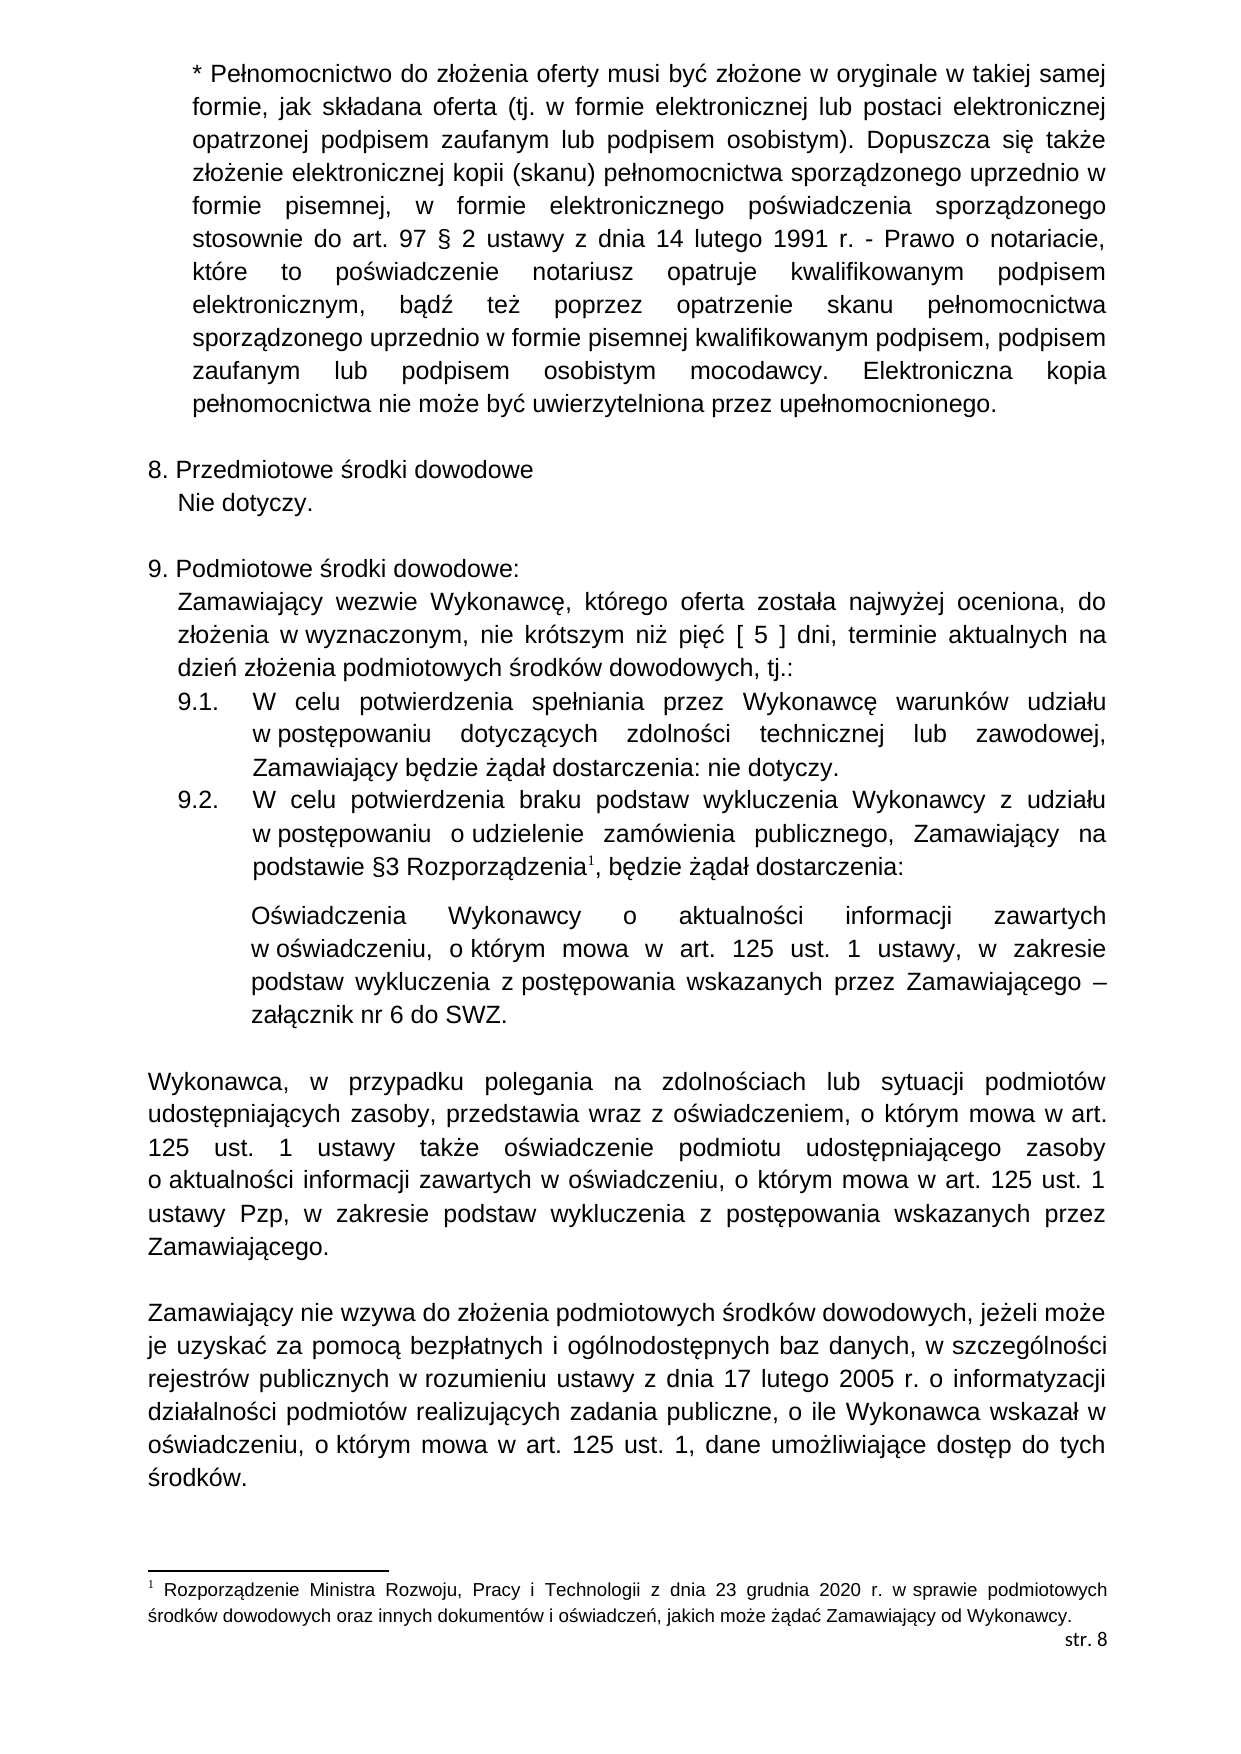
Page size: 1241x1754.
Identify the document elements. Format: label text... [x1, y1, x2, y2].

text 8. Przedmiotowe środki dowodowe [148, 455, 1107, 484]
text Nie dotyczy. [177, 488, 1107, 517]
text Wykonawca, w przypadku polegania na zdolnościach lub sytuacji podmiotów udostępniających zasoby, przedstawia wraz z oświadczeniem, o którym mowa w art. 125 ust. 1 ustawy także oświadczenie podmiotu udostępniającego zasoby o aktualności informacji zawartych w oświadczeniu, o którym mowa w art. 125 ust. 1 ustawy Pzp, w zakresie podstaw wykluczenia z postępowania wskazanych przez Zamawiającego. [148, 1066, 1107, 1260]
text Zamawiający nie wzywa do złożenia podmiotowych środków dowodowych, jeżeli może je uzyskać za pomocą bezpłatnych i ogólnodostępnych baz danych, w szczególności rejestrów publicznych w rozumieniu ustawy z dnia 17 lutego 2005 r. o informatyzacji działalności podmiotów realizujących zadania publiczne, o ile Wykonawca wskazał w oświadczeniu, o którym mowa w art. 125 ust. 1, dane umożliwiające dostęp do tych środków. [148, 1298, 1107, 1491]
text Zamawiający wezwie Wykonawcę, którego oferta została najwyżej oceniona, do złożenia w wyznaczonym, nie krótszym niż pięć [ 5 ] dni, terminie aktualnych na dzień złożenia podmiotowych środków dowodowych, tj.: [177, 587, 1107, 682]
text 9. Podmiotowe środki dowodowe: [148, 554, 1107, 583]
list W celu potwierdzenia braku podstaw wykluczenia Wykonawcy z udziału w postępowaniu o udzielenie zamówienia publicznego, Zamawiający na podstawie §3 Rozporządzenia, będzie żądał dostarczenia: [177, 786, 1107, 880]
text Oświadczenia Wykonawcy o aktualności informacji zawartych w oświadczeniu, o którym mowa w art. 125 ust. 1 ustawy, w zakresie podstaw wykluczenia z postępowania wskazanych przez Zamawiającego – załącznik nr 6 do SWZ. [251, 901, 1107, 1029]
list W celu potwierdzenia spełniania przez Wykonawcę warunków udziału w postępowaniu dotyczących zdolności technicznej lub zawodowej, Zamawiający będzie żądał dostarczenia: nie dotyczy. [177, 686, 1107, 781]
text * Pełnomocnictwo do złożenia oferty musi być złożone w oryginale w takiej samej formie, jak składana oferta (tj. w formie elektronicznej lub postaci elektronicznej opatrzonej podpisem zaufanym lub podpisem osobistym). Dopuszcza się także złożenie elektronicznej kopii (skanu) pełnomocnictwa sporządzonego uprzednio w formie pisemnej, w formie elektronicznego poświadczenia sporządzonego stosownie do art. 97 § 2 ustawy z dnia 14 lutego 1991 r. - Prawo o notariacie, które to poświadczenie notariusz opatruje kwalifikowanym podpisem elektronicznym, bądź też poprzez opatrzenie skanu pełnomocnictwa sporządzonego uprzednio w formie pisemnej kwalifikowanym podpisem, podpisem zaufanym lub podpisem osobistym mocodawcy. Elektroniczna kopia pełnomocnictwa nie może być uwierzytelniona przez upełnomocnionego. [192, 59, 1107, 418]
